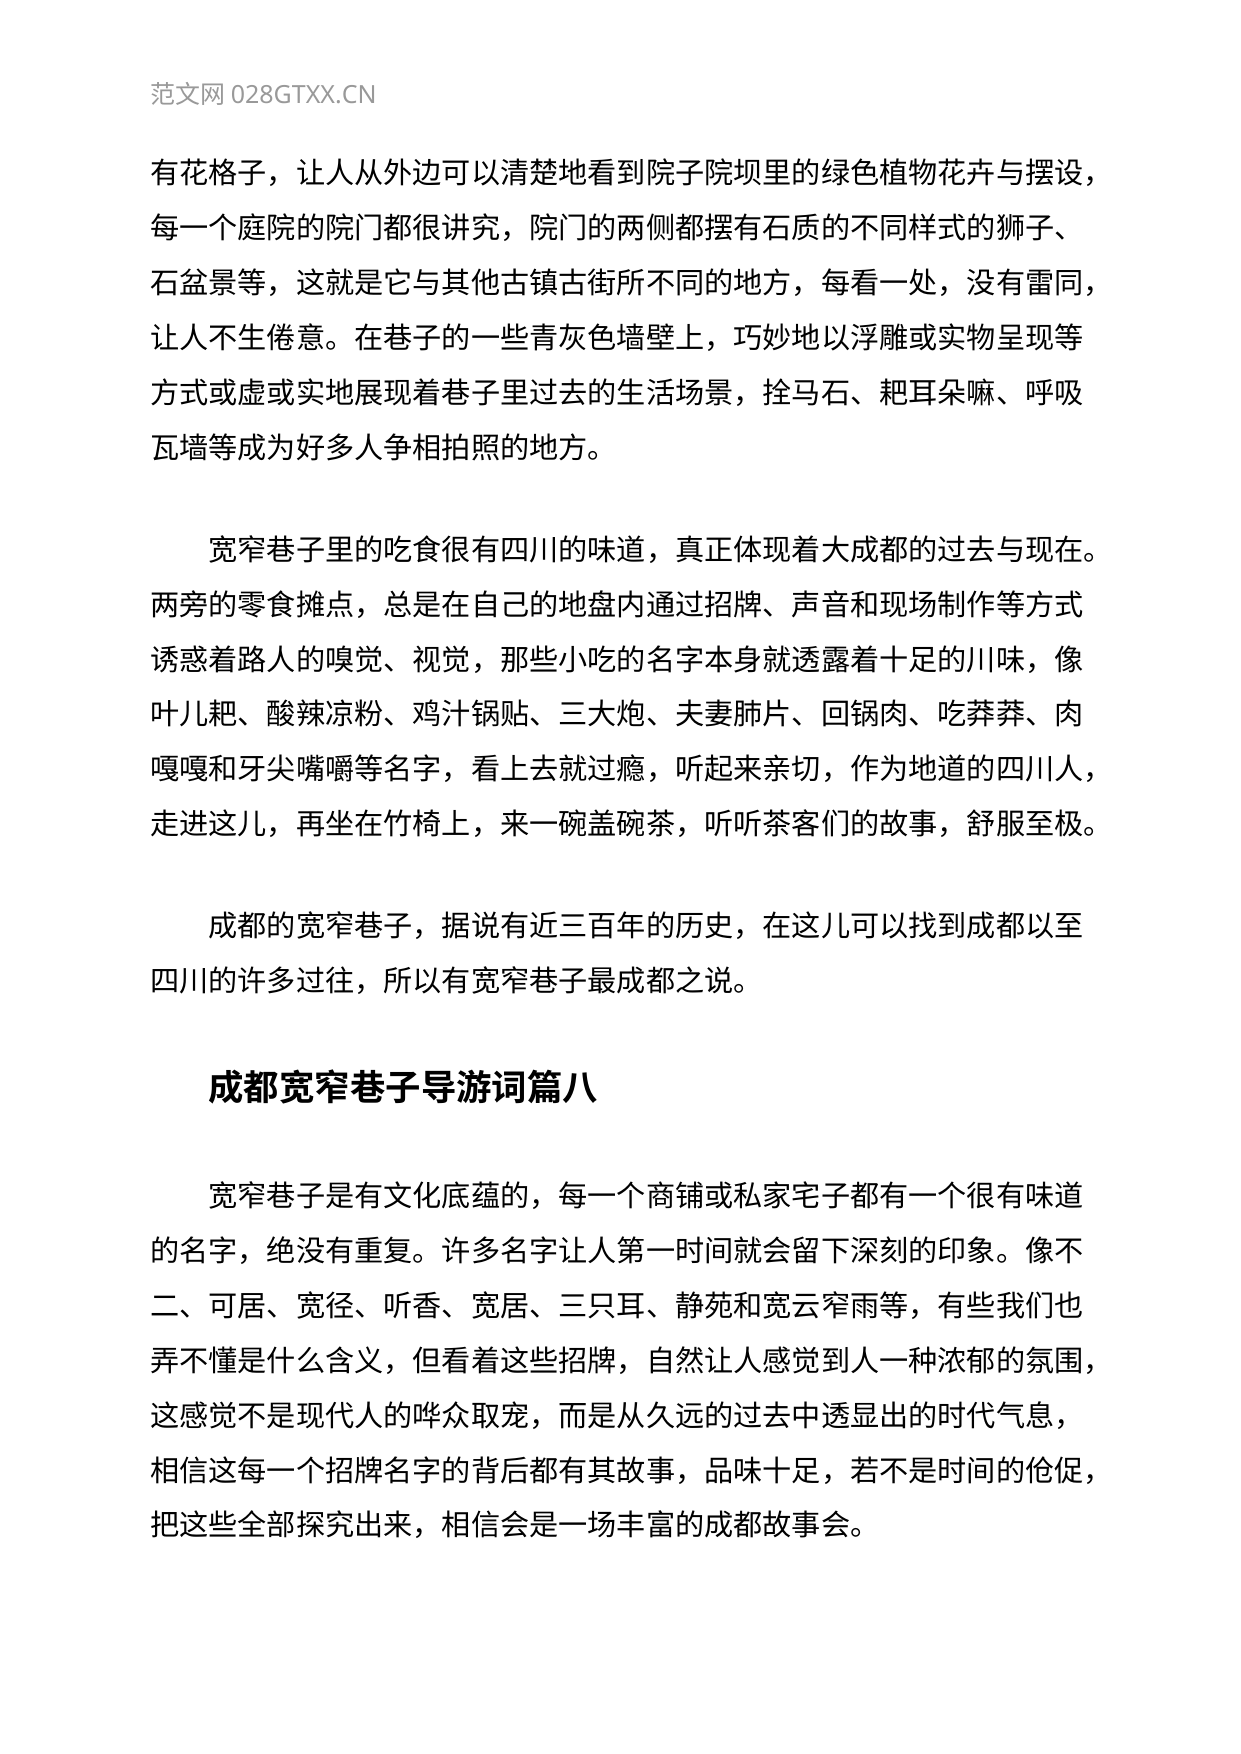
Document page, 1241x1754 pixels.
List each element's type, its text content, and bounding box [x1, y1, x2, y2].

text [150, 150, 1090, 467]
text 成都的宽窄巷子，据说有近三百年的历史，在这儿可以找到成都以至四川的许多过往，所以有宽窄巷子最成都之说。 [150, 902, 1090, 1000]
text 宽窄巷子是有文化底蕴的，每一个商铺或私家宅子都有一个很有味道的名字，绝没有重复。许多名字让人第一时间就会留下深刻的印象。像不二、可居、宽径、听香、宽居、三只耳、静苑和宽云窄雨等，有些我们也弄不懂是什么含义，但看着这些招牌，自然让人感觉到人一种浓郁的氛围，这感觉不是现代人的哗众取宠，而是从久远的过去中透显出的时代气息，相信这每一个招牌名字的背后都有其故事，品味十足，若不是时间的伧促，把这些全部探究出来，相信会是一场丰富的成都故事会。 [150, 1173, 1090, 1544]
text 成都宽窄巷子导游词篇八 [150, 1059, 1090, 1110]
text 宽窄巷子里的吃食很有四川的味道，真正体现着大成都的过去与现在。两旁的零食摊点，总是在自己的地盘内通过招牌、声音和现场制作等方式诱惑着路人的嗅觉、视觉，那些小吃的名字本身就透露着十足的川味，像叶儿耙、酸辣凉粉、鸡汁锅贴、三大炮、夫妻肺片、回锅肉、吃莽莽、肉嘎嘎和牙尖嘴嚼等名字，看上去就过瘾，听起来亲切，作为地道的四川人，走进这儿，再坐在竹椅上，来一碗盖碗茶，听听茶客们的故事，舒服至极。 [150, 526, 1090, 843]
